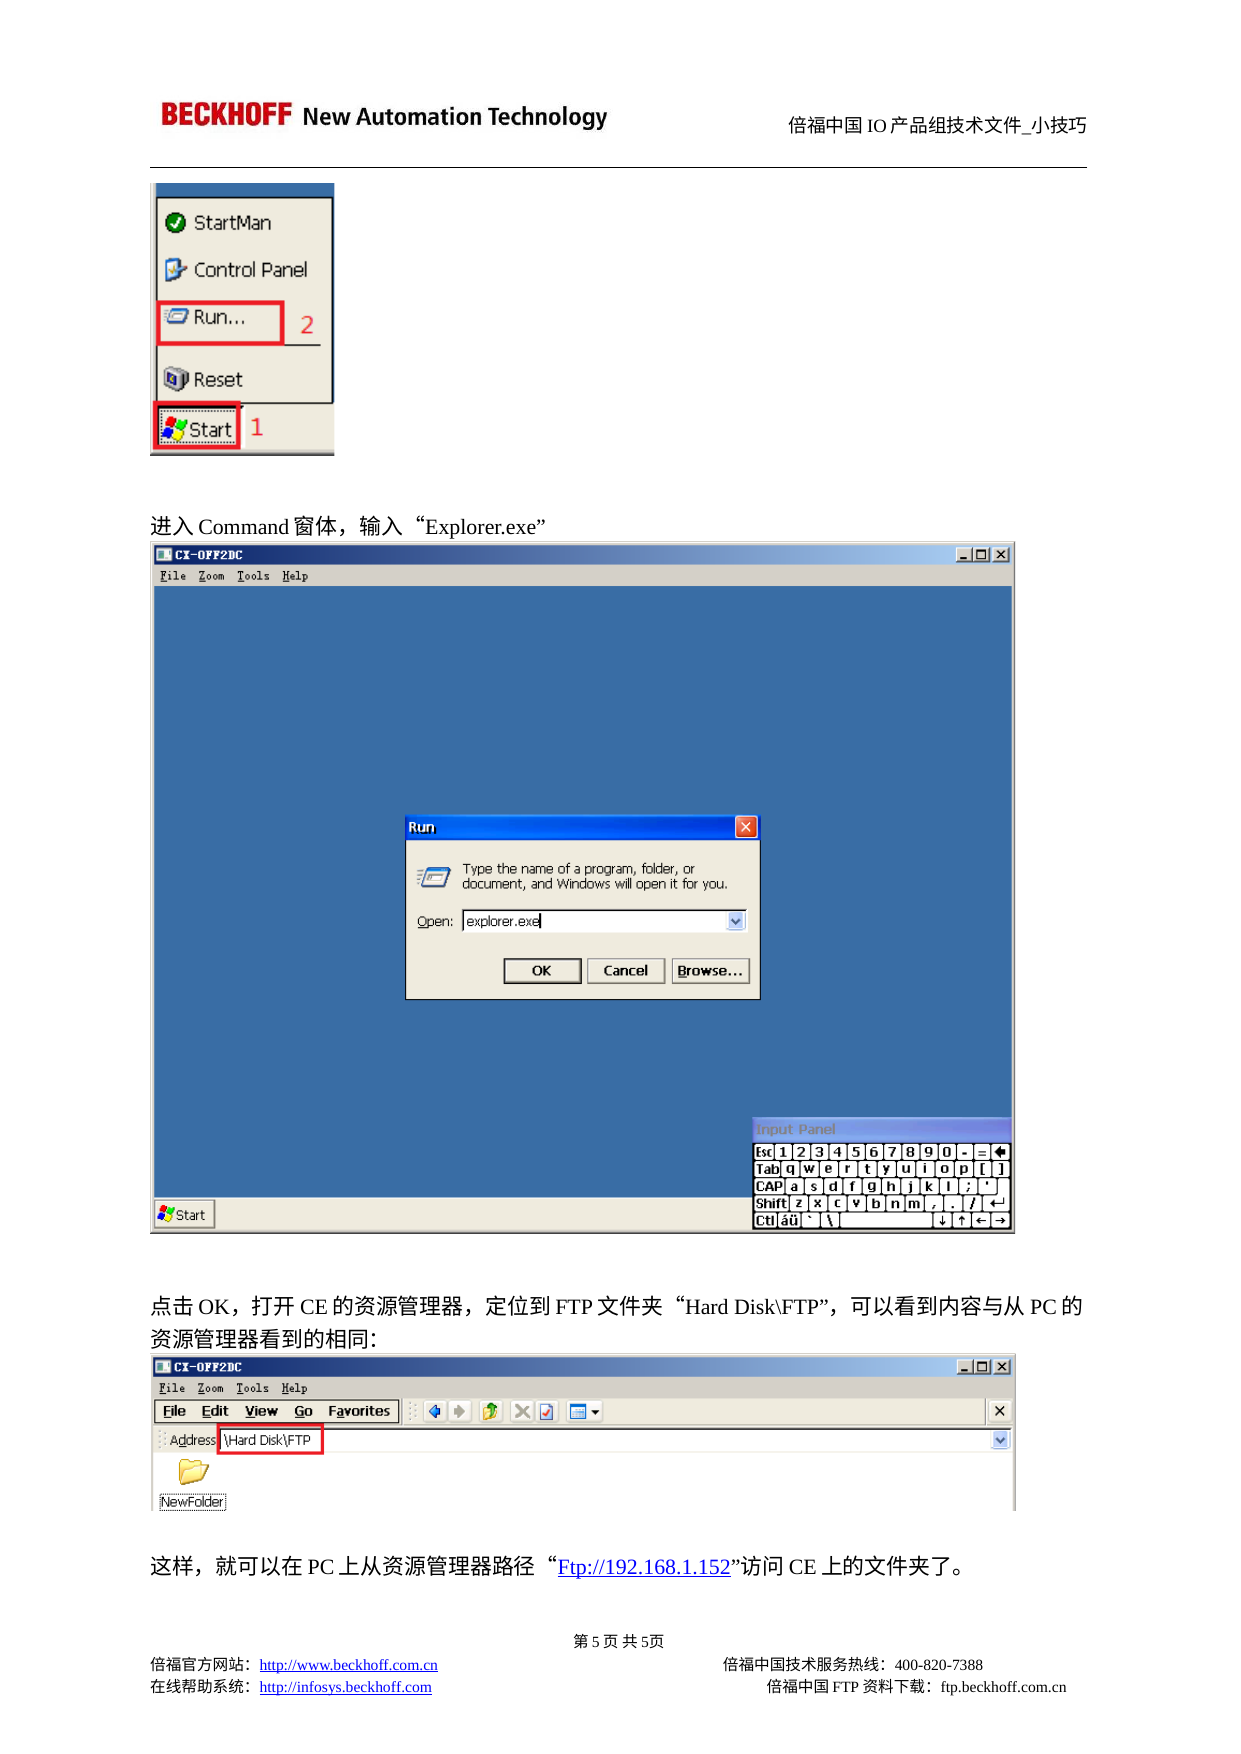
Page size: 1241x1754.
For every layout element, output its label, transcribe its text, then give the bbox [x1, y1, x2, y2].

picture [150, 541, 1016, 1234]
picture [150, 89, 619, 140]
picture [150, 183, 335, 456]
text 进入Command窗体，输入“Explorer.exe” [150, 509, 1087, 541]
picture [150, 1353, 1016, 1511]
text 点击OK，打开CE的资源管理器，定位到FTP文件夹“Hard Disk\FTP”，可以看到内容与从PC的资源管理器看到的相同： [150, 1289, 1087, 1354]
text 这样，就可以在PC上从资源管理器路径“Ftp://192.168.1.152”访问CE上的文件夹了。 [150, 1549, 1087, 1581]
